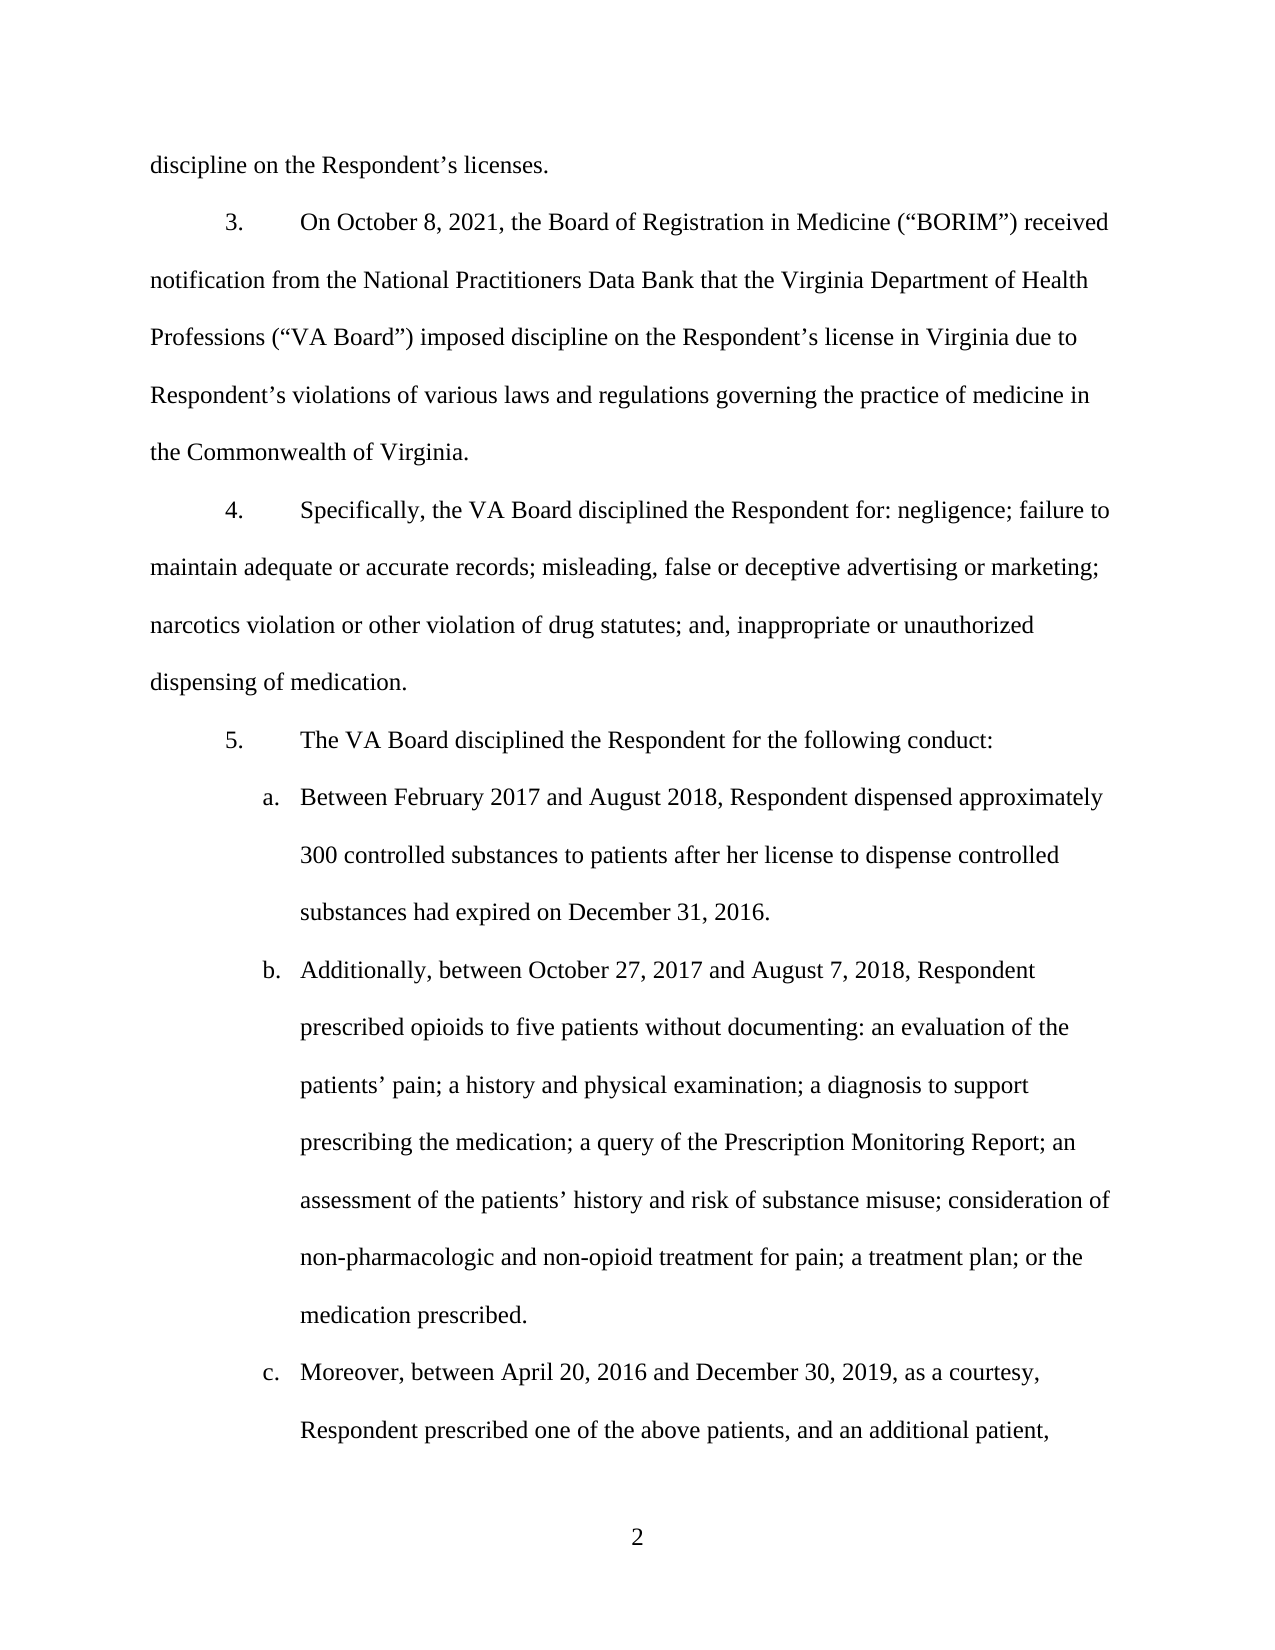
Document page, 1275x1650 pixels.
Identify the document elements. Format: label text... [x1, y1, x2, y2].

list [262, 1357, 1125, 1444]
list The VA Board disciplined the Respondent for the following conduct: [150, 725, 1125, 754]
list Between February 2017 and August 2018, Respondent dispensed approximately 300 controlled substances to patients after her license to dispense controlled substances had expired on December 31, 2016. [262, 782, 1125, 926]
list Specifically, the VA Board disciplined the Respondent for: negligence; failure to maintain adequate or accurate records; misleading, false or deceptive advertising or marketing; narcotics violation or other violation of drug statutes; and, inappropriate or unauthorized dispensing of medication. [150, 495, 1125, 696]
list On October 8, 2021, the Board of Registration in Medicine (“BORIM”) received notification from the National Practitioners Data Bank that the Virginia Department of Health Professions (“VA Board”) imposed discipline on the Respondent’s license in Virginia due to Respondent’s violations of various laws and regulations governing the practice of medicine in the Commonwealth of Virginia. [150, 207, 1125, 466]
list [150, 150, 1125, 179]
list Additionally, between October 27, 2017 and August 7, 2018, Respondent prescribed opioids to five patients without documenting: an evaluation of the patients’ pain; a history and physical examination; a diagnosis to support prescribing the medication; a query of the Prescription Monitoring Report; an assessment of the patients’ history and risk of substance misuse; consideration of non-pharmacologic and non-opioid treatment for pain; a treatment plan; or the medication prescribed. [262, 955, 1125, 1329]
